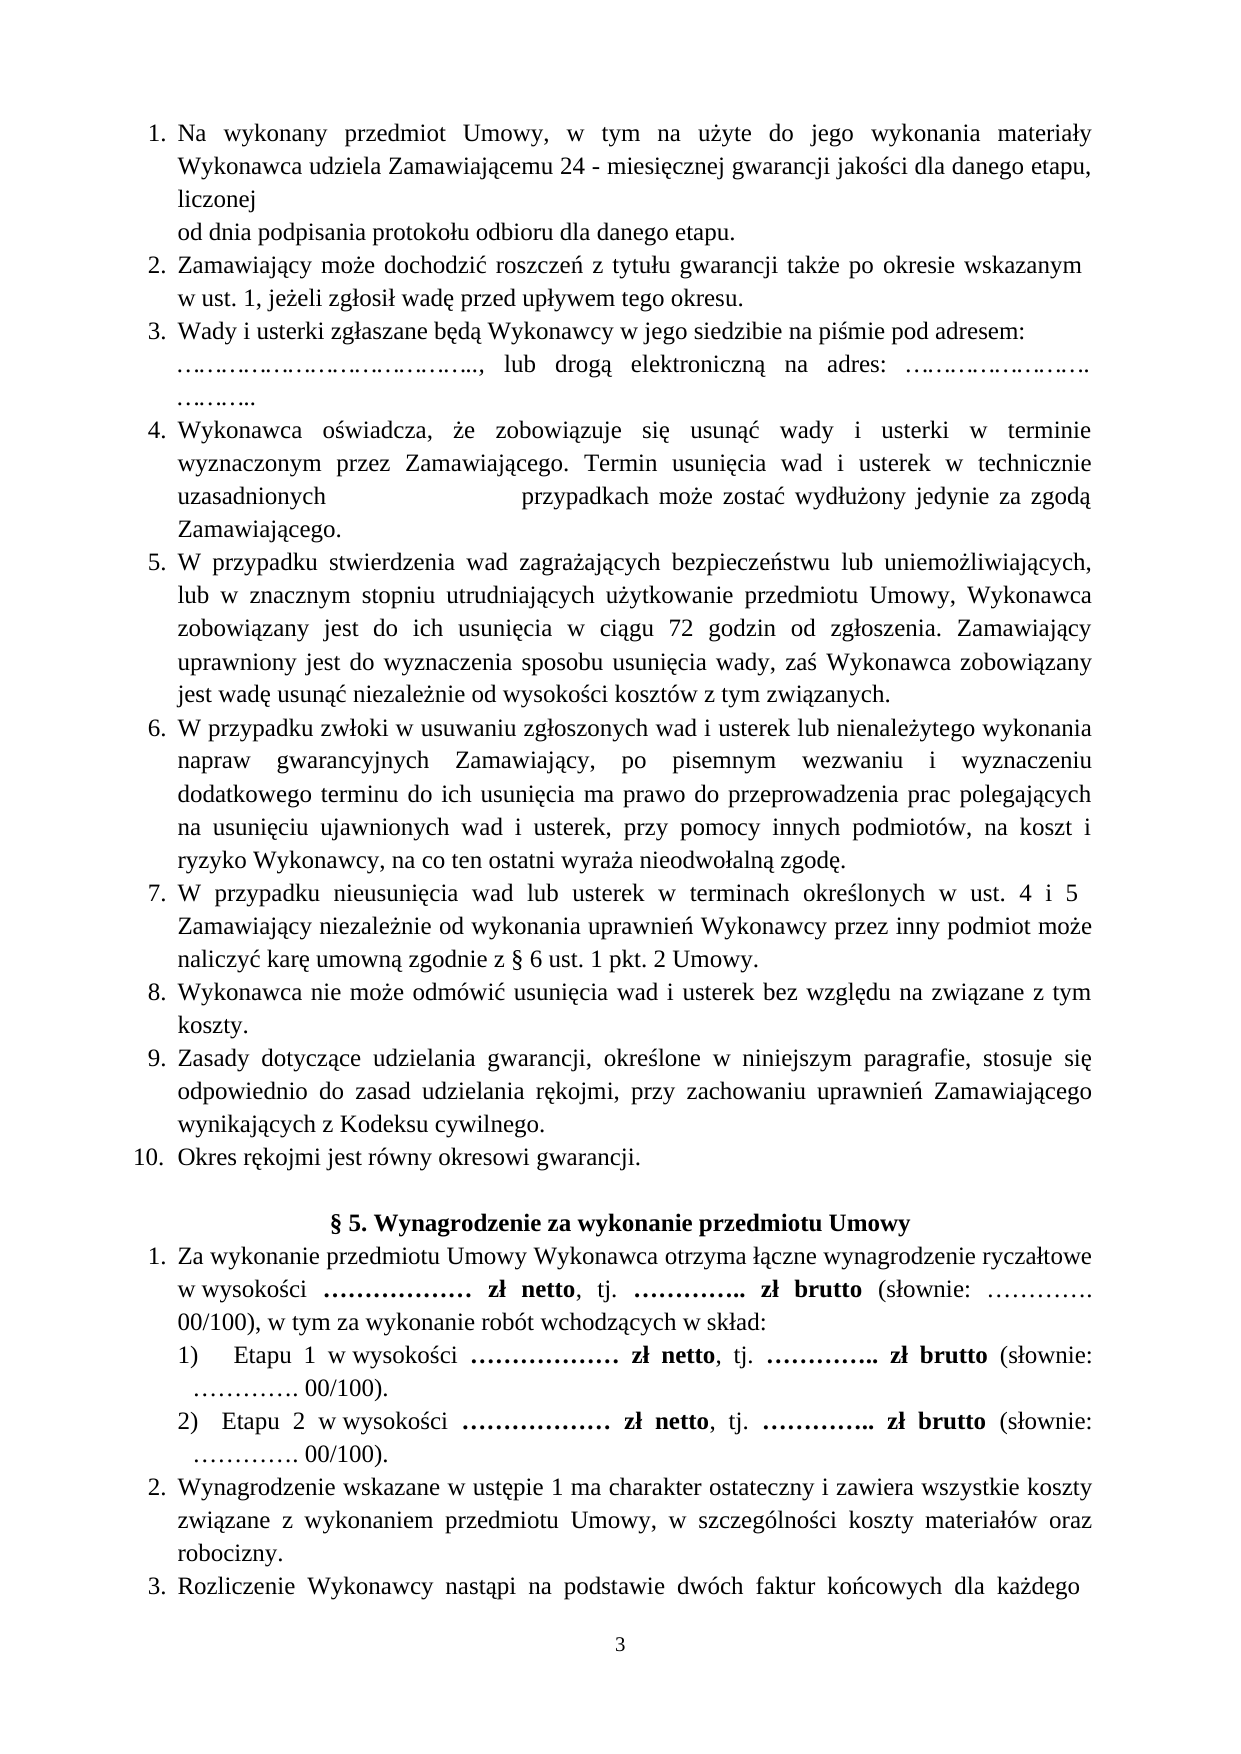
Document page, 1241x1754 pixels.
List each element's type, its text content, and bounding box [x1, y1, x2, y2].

list Wynagrodzenie wskazane w ustępie 1 ma charakter ostateczny i zawiera wszystkie koszty związane z wykonaniem przedmiotu Umowy, w szczególności koszty materiałów oraz robocizny. [148, 1472, 1093, 1567]
list Zasady dotyczące udzielania gwarancji, określone w niniejszym paragrafie, stosuje się odpowiednio do zasad udzielania rękojmi, przy zachowaniu uprawnień Zamawiającego wynikających z Kodeksu cywilnego. [148, 1043, 1093, 1138]
text ………………………………….., lub drogą elektroniczną na adres: …………………….……….. [177, 349, 1093, 411]
list Okres rękojmi jest równy okresowi gwarancji. [133, 1142, 1093, 1171]
list W przypadku zwłoki w usuwaniu zgłoszonych wad i usterek lub nienależytego wykonania napraw gwarancyjnych Zamawiający, po pisemnym wezwaniu i wyznaczeniu dodatkowego terminu do ich usunięcia ma prawo do przeprowadzenia prac polegających na usunięciu ujawnionych wad i usterek, przy pomocy innych podmiotów, na koszt i ryzyko Wykonawcy, na co ten ostatni wyraża nieodwołalną zgodę. [148, 713, 1093, 873]
list Wady i usterki zgłaszane będą Wykonawcy w jego siedzibie na piśmie pod adresem: [148, 316, 1093, 345]
list W przypadku nieusunięcia wad lub usterek w terminach określonych w ust. 4 i 5 Zamawiający niezależnie od wykonania uprawnień Wykonawcy przez inny podmiot może naliczyć karę umowną zgodnie z § 6 ust. 1 pkt. 2 Umowy. [148, 878, 1093, 972]
list Etapu 2 w wysokości ……………… zł netto, tj. ………….. zł brutto (słownie: …………. 00/100). [177, 1406, 1093, 1468]
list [148, 1571, 1093, 1600]
list Na wykonany przedmiot Umowy, w tym na użyte do jego wykonania materiały Wykonawca udziela Zamawiającemu 24 - miesięcznej gwarancji jakości dla danego etapu, liczonej od dnia podpisania protokołu odbioru dla danego etapu. [148, 118, 1093, 246]
text § 5. Wynagrodzenie za wykonanie przedmiotu Umowy [148, 1208, 1093, 1237]
list Zamawiający może dochodzić roszczeń z tytułu gwarancji także po okresie wskazanym w ust. 1, jeżeli zgłosił wadę przed upływem tego okresu. [148, 250, 1093, 312]
list Etapu 1 w wysokości ……………… zł netto, tj. ………….. zł brutto (słownie: …………. 00/100). [177, 1340, 1093, 1402]
list Wykonawca oświadcza, że zobowiązuje się usunąć wady i usterki w terminie wyznaczonym przez Zamawiającego. Termin usunięcia wad i usterek w technicznie uzasadnionych przypadkach może zostać wydłużony jedynie za zgodą Zamawiającego. [148, 415, 1093, 543]
list W przypadku stwierdzenia wad zagrażających bezpieczeństwu lub uniemożliwiających, lub w znacznym stopniu utrudniających użytkowanie przedmiotu Umowy, Wykonawca zobowiązany jest do ich usunięcia w ciągu 72 godzin od zgłoszenia. Zamawiający uprawniony jest do wyznaczenia sposobu usunięcia wady, zaś Wykonawca zobowiązany jest wadę usunąć niezależnie od wysokości kosztów z tym związanych. [148, 547, 1093, 708]
list Wykonawca nie może odmówić usunięcia wad i usterek bez względu na związane z tym koszty. [148, 977, 1093, 1038]
list Za wykonanie przedmiotu Umowy Wykonawca otrzyma łączne wynagrodzenie ryczałtowe w wysokości ……………… zł netto, tj. ………….. zł brutto (słownie: …………. 00/100), w tym za wykonanie robót wchodzących w skład: [148, 1241, 1093, 1336]
